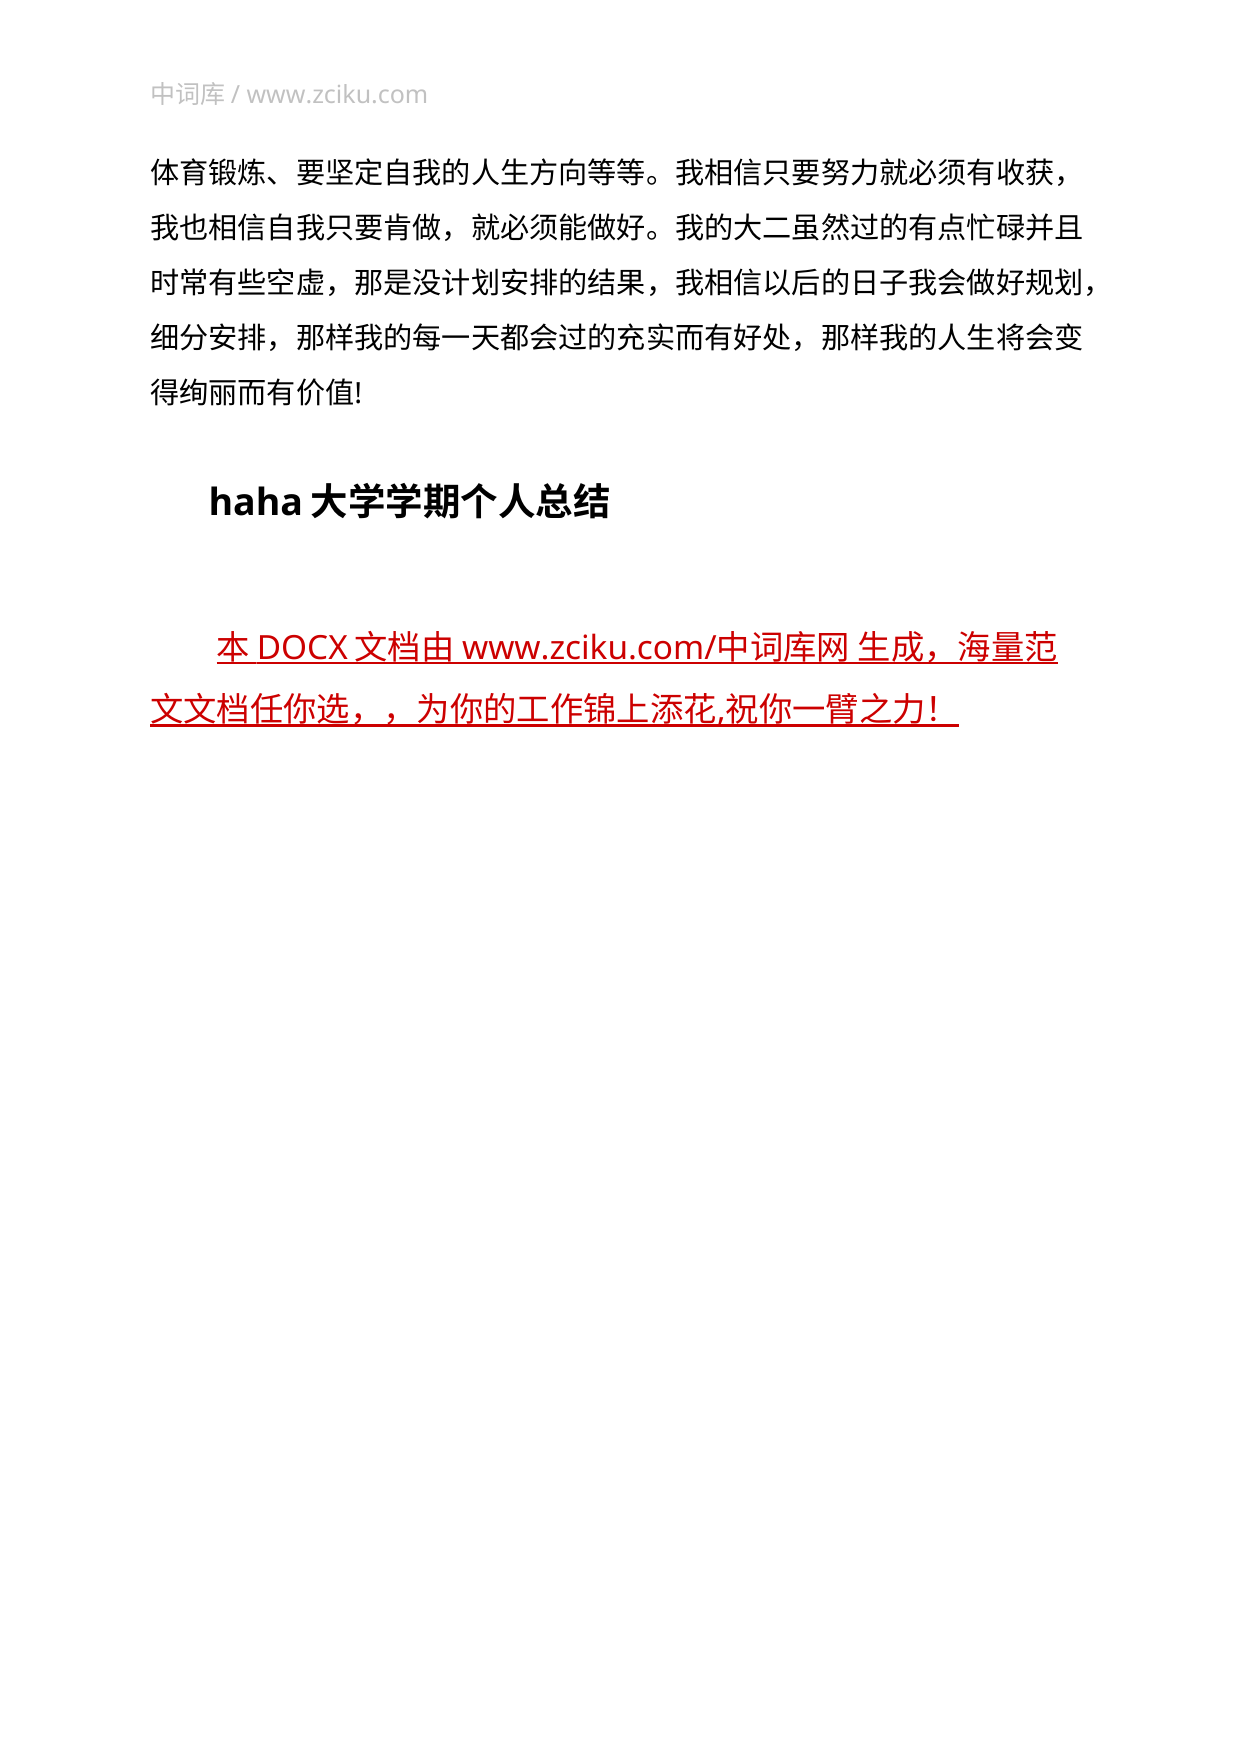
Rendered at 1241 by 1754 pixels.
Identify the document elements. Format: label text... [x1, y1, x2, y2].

text haha大学学期个人总结 [150, 472, 1090, 526]
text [150, 150, 1090, 412]
text 本DOCX文档由 www.zciku.com/中词库网 生成，海量范文文档任你选，，为你的工作锦上添花,祝你一臂之力！ [150, 620, 1090, 732]
